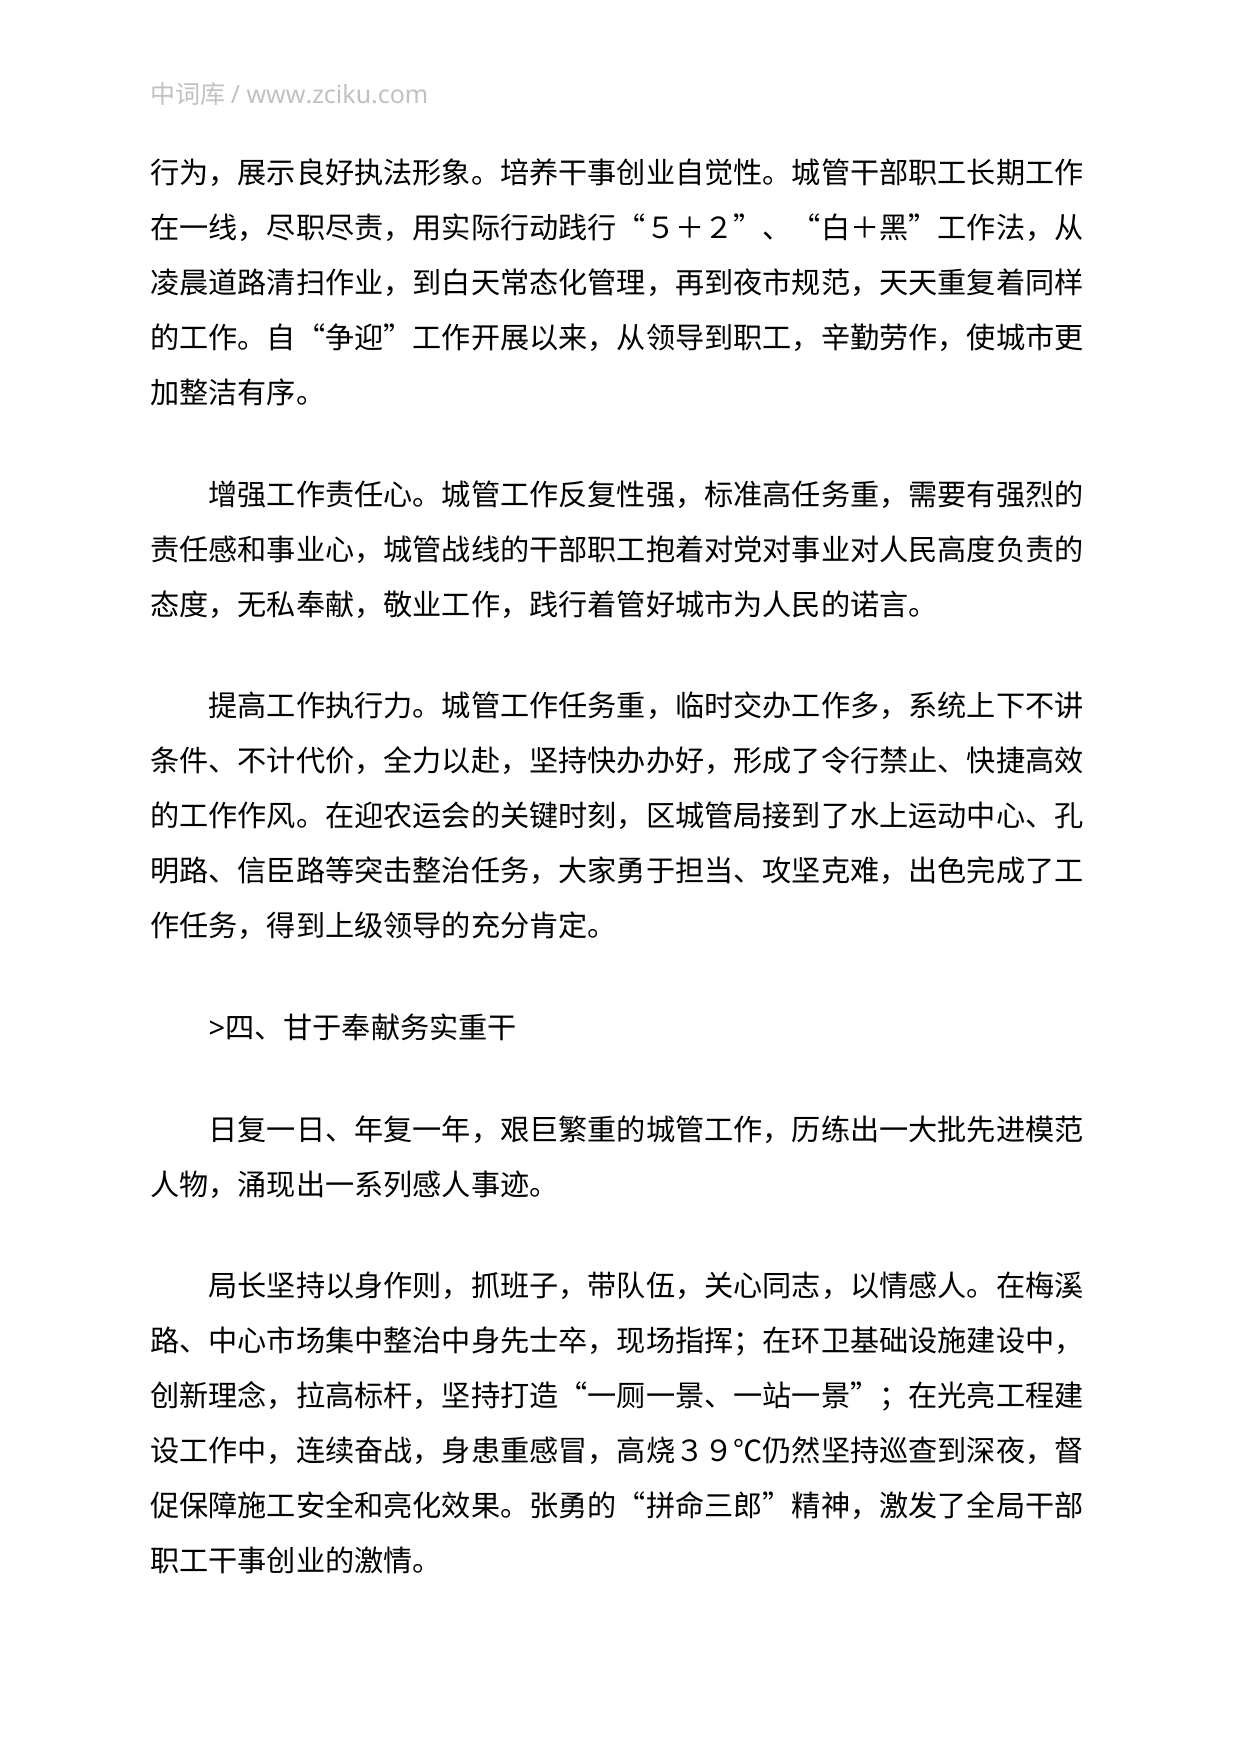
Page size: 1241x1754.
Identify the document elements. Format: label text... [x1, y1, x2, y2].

text >四、甘于奉献务实重干 [150, 1004, 1090, 1047]
text 提高工作执行力。城管工作任务重，临时交办工作多，系统上下不讲条件、不计代价，全力以赴，坚持快办办好，形成了令行禁止、快捷高效的工作作风。在迎农运会的关键时刻，区城管局接到了水上运动中心、孔明路、信臣路等突击整治任务，大家勇于担当、攻坚克难，出色完成了工作任务，得到上级领导的充分肯定。 [150, 683, 1090, 945]
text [150, 150, 1090, 412]
text 增强工作责任心。城管工作反复性强，标准高任务重，需要有强烈的责任感和事业心，城管战线的干部职工抱着对党对事业对人民高度负责的态度，无私奉献，敬业工作，践行着管好城市为人民的诺言。 [150, 471, 1090, 623]
text 日复一日、年复一年，艰巨繁重的城管工作，历练出一大批先进模范人物，涌现出一系列感人事迹。 [150, 1106, 1090, 1203]
text 局长坚持以身作则，抓班子，带队伍，关心同志，以情感人。在梅溪路、中心市场集中整治中身先士卒，现场指挥；在环卫基础设施建设中，创新理念，拉高标杆，坚持打造“一厕一景、一站一景”；在光亮工程建设工作中，连续奋战，身患重感冒，高烧３９℃仍然坚持巡查到深夜，督促保障施工安全和亮化效果。张勇的“拼命三郎”精神，激发了全局干部职工干事创业的激情。 [150, 1263, 1090, 1580]
